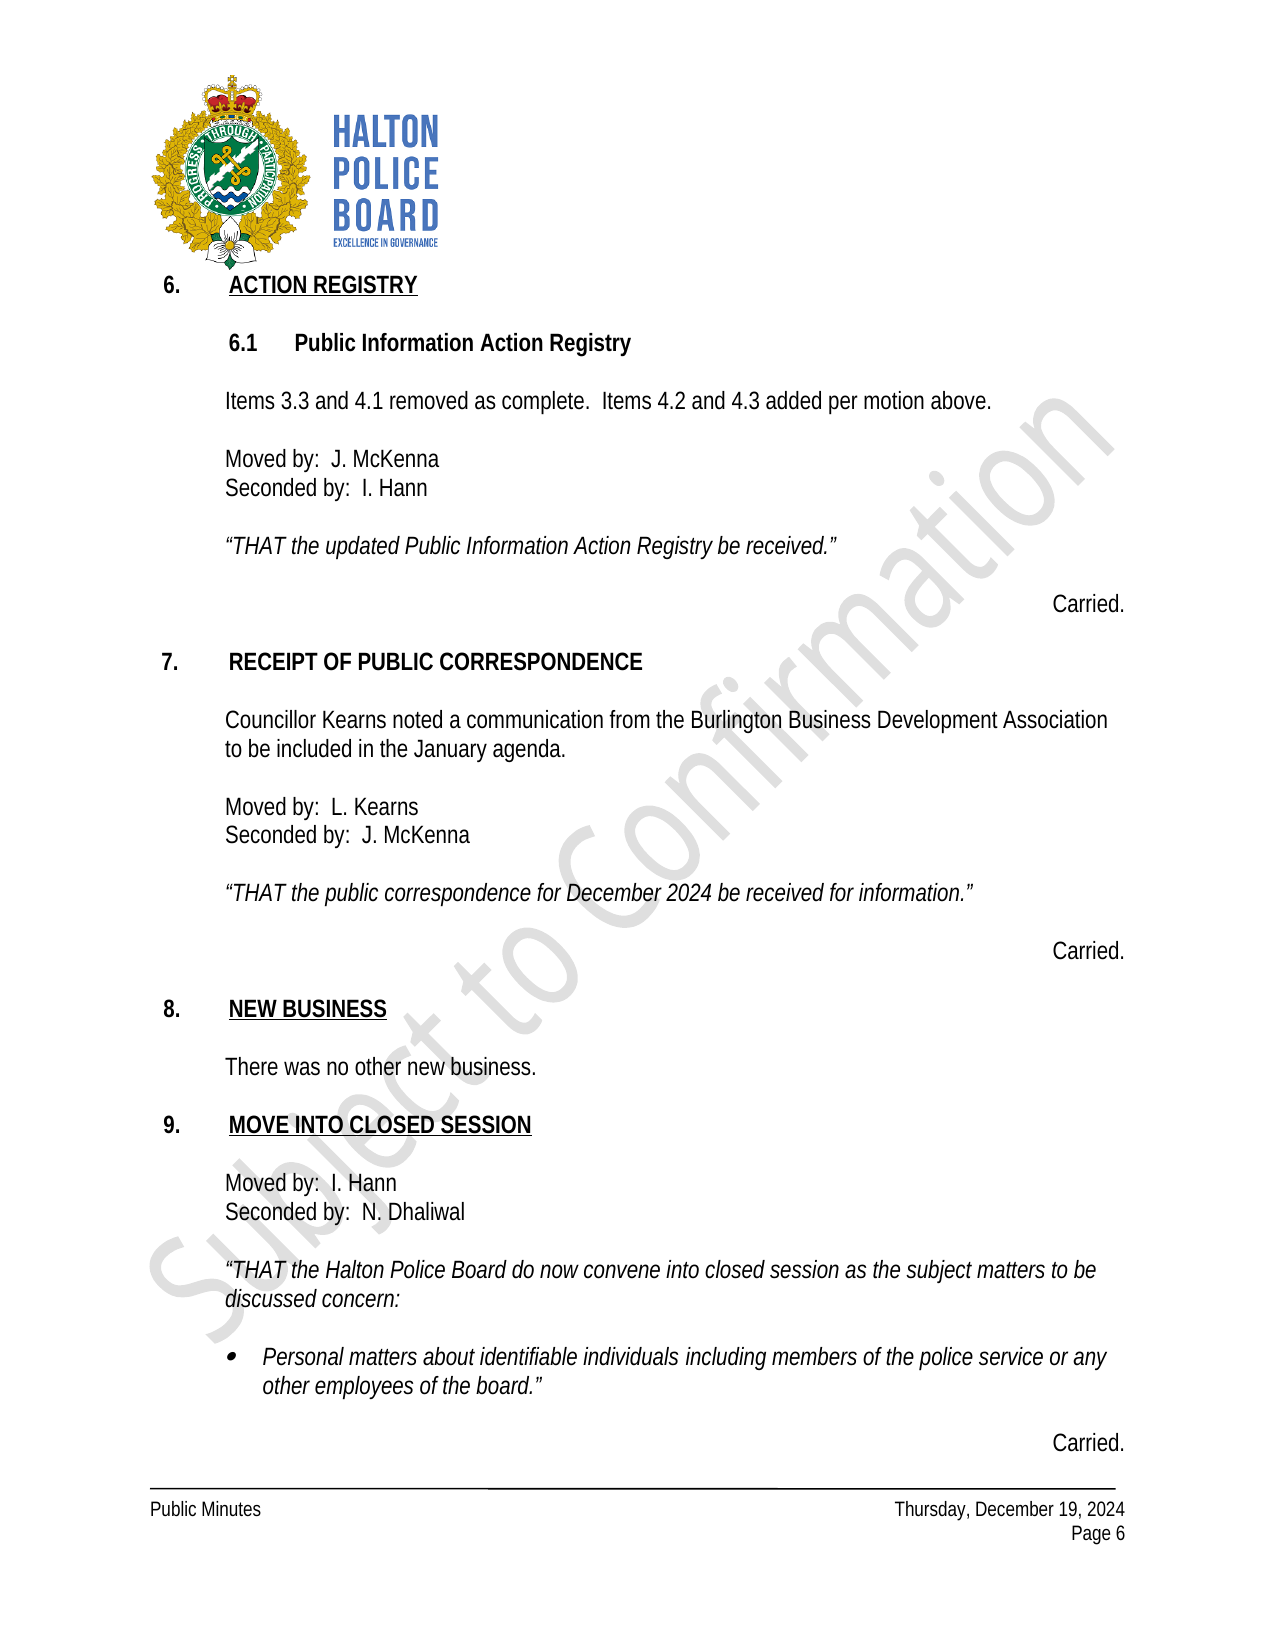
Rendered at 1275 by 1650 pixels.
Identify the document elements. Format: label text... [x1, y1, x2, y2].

text Items 3.3 and 4.1 removed as complete. Items 4.2 and 4.3 added per motion above. [150, 386, 1125, 415]
text Carried. [150, 1428, 1125, 1457]
text Moved by: J. McKenna [150, 444, 1125, 473]
table_header 7. [150, 646, 217, 676]
text Seconded by: I. Hann [150, 473, 1125, 502]
text Seconded by: J. McKenna [150, 820, 1125, 849]
table_header 9. [152, 1110, 217, 1139]
picture [150, 75, 439, 270]
text Moved by: I. Hann [150, 1168, 1125, 1197]
text “THAT the updated Public Information Action Registry be received.” [150, 531, 1125, 559]
list Personal matters about identifiable individuals including members of the police service or any other employees of the board.” [225, 1342, 1125, 1399]
text Seconded by: N. Dhaliwal [150, 1197, 1125, 1226]
table_header RECEIPT OF PUBLIC CORRESPONDENCE [218, 646, 1134, 676]
text “THAT the Halton Police Board do now convene into closed session as the subject matters to be discussed concern: [225, 1255, 1125, 1313]
text Councillor Kearns noted a communication from the Burlington Business Development Association to be included in the January agenda. [225, 704, 1125, 762]
text Carried. [150, 588, 1125, 617]
table_header Public Information Action Registry [283, 328, 1136, 357]
table_header MOVE INTO CLOSED SESSION [218, 1110, 1136, 1139]
text There was no other new business. [150, 1052, 1125, 1081]
text Moved by: L. Kearns [150, 791, 1125, 820]
table_header 6.1 [218, 328, 283, 357]
text “THAT the public correspondence for December 2024 be received for information.” [150, 878, 1125, 907]
table_header 6. [152, 270, 217, 299]
text Carried. [150, 936, 1125, 965]
table_header NEW BUSINESS [218, 994, 1136, 1023]
table_header 8. [152, 994, 217, 1023]
table_header ACTION REGISTRY [218, 270, 1136, 299]
